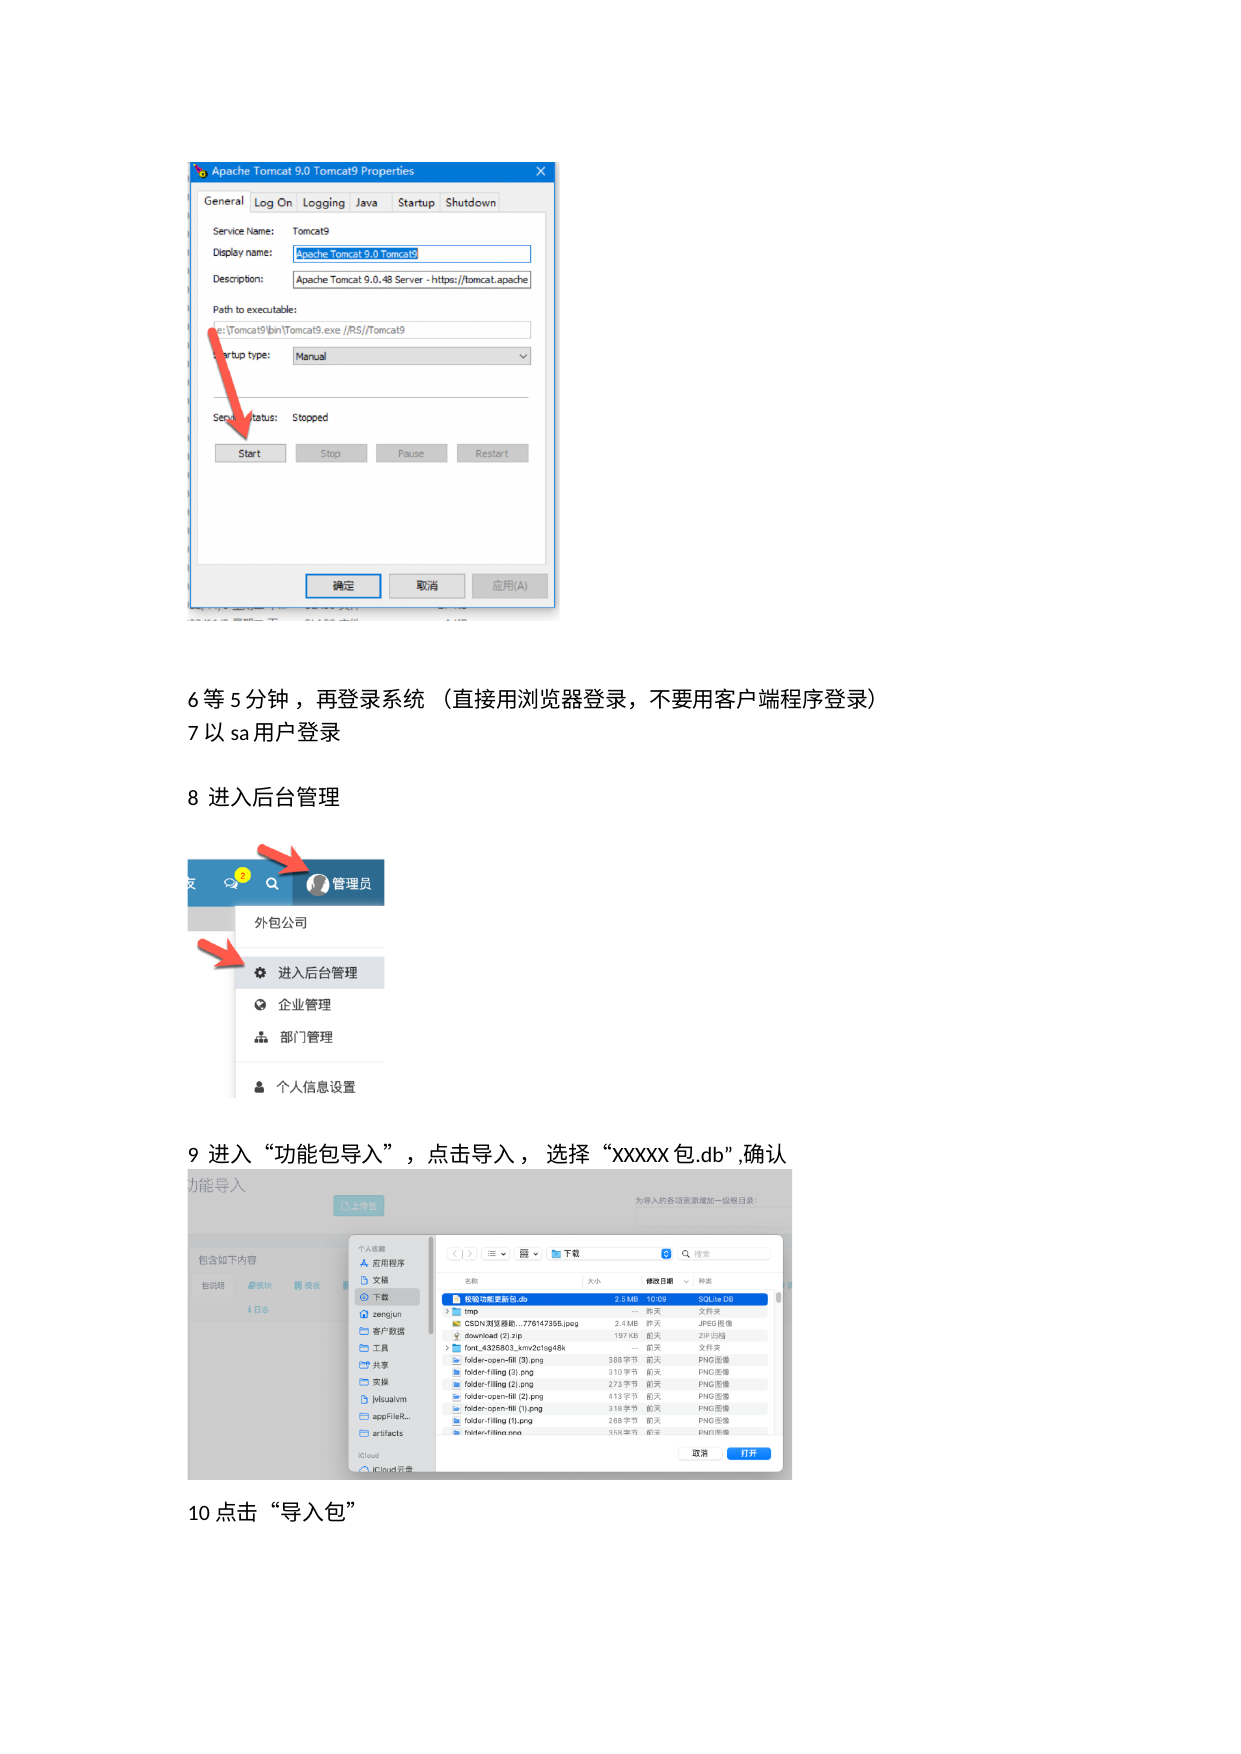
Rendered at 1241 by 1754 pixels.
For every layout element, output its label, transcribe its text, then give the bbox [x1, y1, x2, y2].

picture [187, 162, 560, 621]
picture [187, 1169, 793, 1480]
picture [187, 844, 385, 1098]
text 6 等5分钟 ，再登录系统 （直接用浏览器登录，不要用客户端程序登录） [187, 682, 1053, 714]
text 8 进入后台管理 [187, 779, 1053, 812]
text 10 点击“导入包” [187, 1494, 1053, 1527]
text 7 以 sa用户登录 [187, 714, 1053, 747]
text 9 进入“功能包导入”，点击导入 ， 选择“XXXXX包.db” ,确认 [187, 1137, 1053, 1169]
